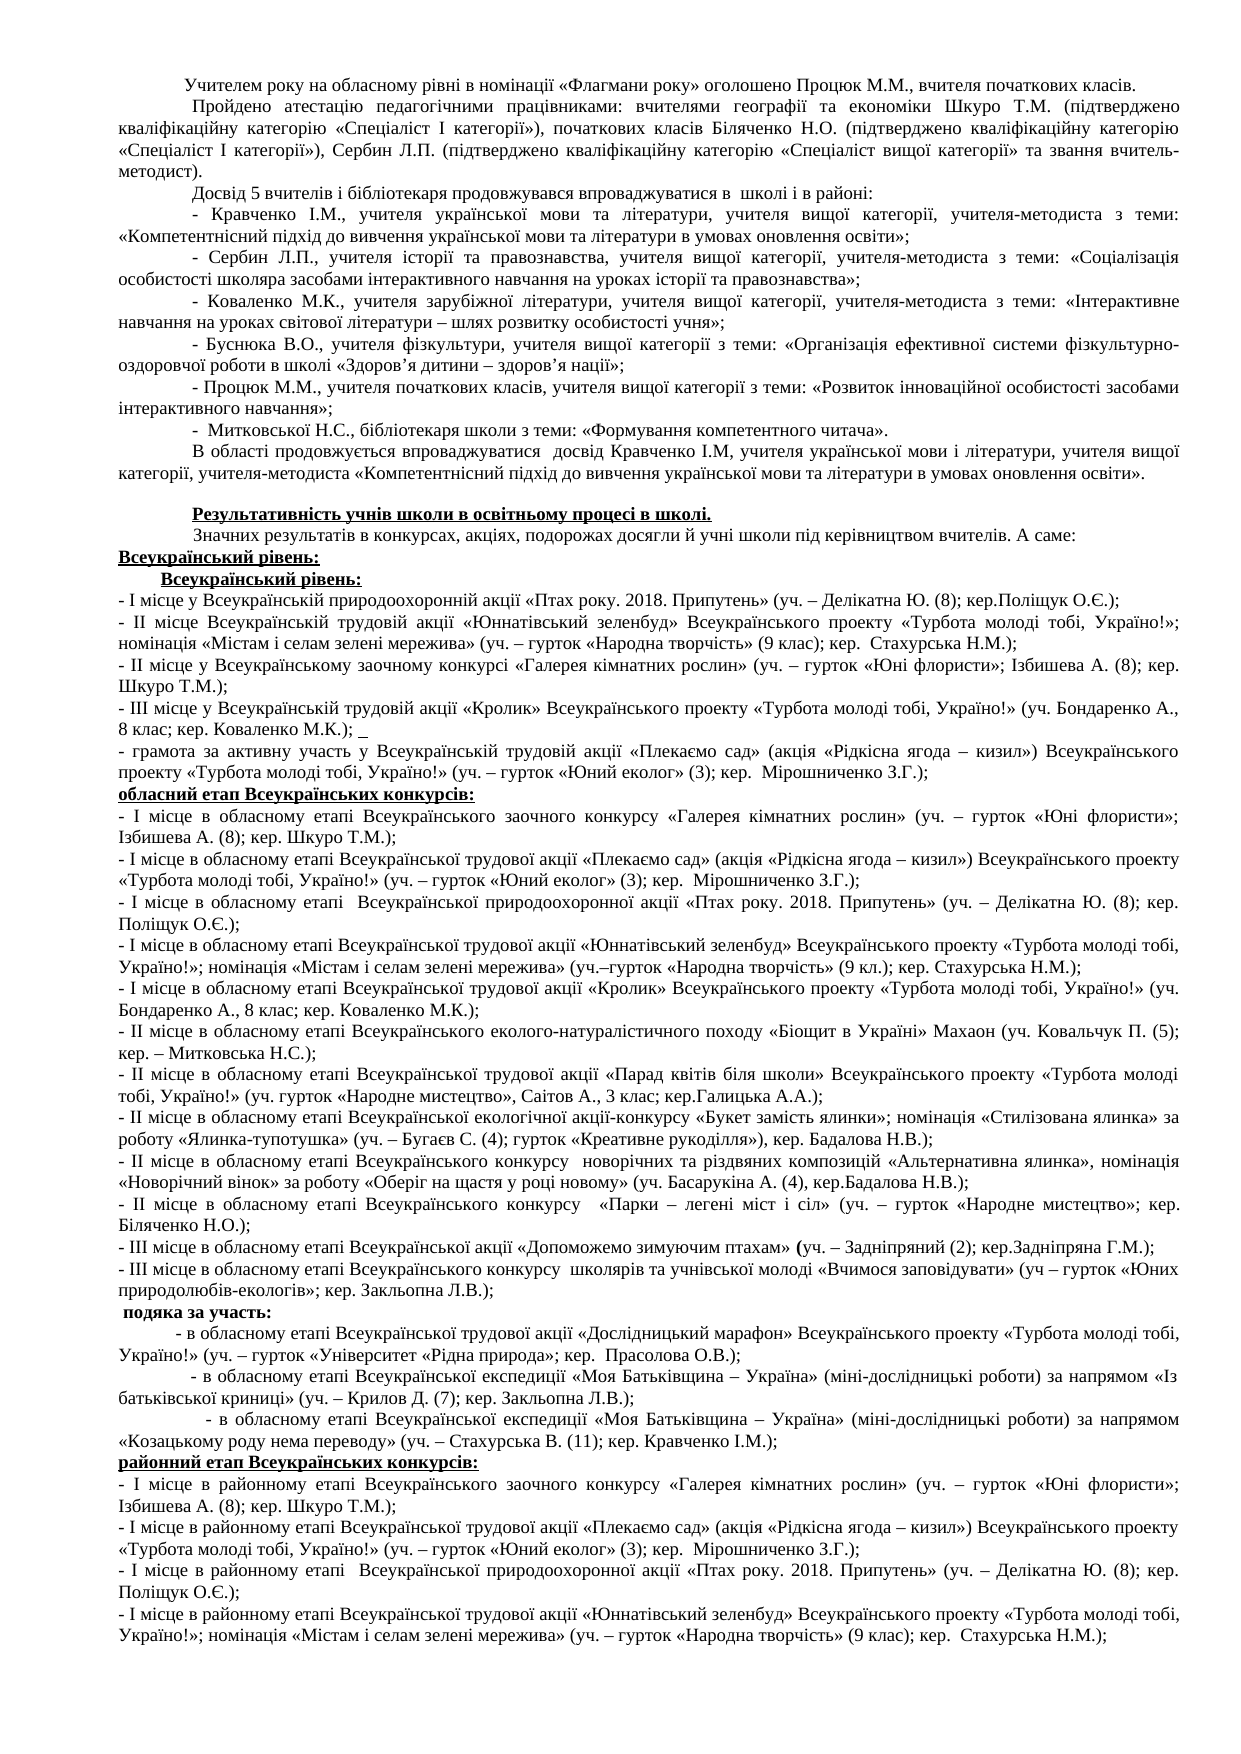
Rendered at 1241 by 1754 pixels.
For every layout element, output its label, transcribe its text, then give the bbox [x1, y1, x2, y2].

text - І місце в районному етапі Всеукраїнської природоохоронної акції «Птах року. 2018. Припутень» (уч. – Делікатна Ю. (8); кер. Поліщук О.Є.); [118, 1559, 1181, 1602]
text В області продовжується впроваджуватися досвід Кравченко І.М, учителя української мови і літератури, учителя вищої категорії, учителя-методиста «Компетентнісний підхід до вивчення української мови та літератури в умовах оновлення освіти». [118, 440, 1181, 483]
text обласний етап Всеукраїнських конкурсів: [118, 783, 1181, 804]
text - грамота за активну участь у Всеукраїнській трудовій акції «Плекаємо сад» (акція «Рідкісна ягода – кизил») Всеукраїнського проекту «Турбота молоді тобі, Україно!» (уч. – гурток «Юний еколог» (3); кер. Мірошниченко З.Г.); [118, 740, 1181, 783]
text - І місце в районному етапі Всеукраїнської трудової акції «Плекаємо сад» (акція «Рідкісна ягода – кизил») Всеукраїнського проекту «Турбота молоді тобі, Україно!» (уч. – гурток «Юний еколог» (3); кер. Мірошниченко З.Г.); [118, 1516, 1181, 1559]
text - І місце в обласному етапі Всеукраїнської трудової акції «Кролик» Всеукраїнського проекту «Турбота молоді тобі, Україно!» (уч. Бондаренко А., 8 клас; кер. Коваленко М.К.); [118, 977, 1181, 1020]
text Всеукраїнський рівень: [118, 546, 1181, 567]
text - Кравченко І.М., учителя української мови та літератури, учителя вищої категорії, учителя-методиста з теми: «Компетентнісний підхід до вивчення української мови та літератури в умовах оновлення освіти»; [118, 203, 1181, 246]
text - ІІІ місце в обласному етапі Всеукраїнського конкурсу школярів та учнівської молоді «Вчимося заповідувати» (уч – гурток «Юних природолюбів-екологів»; кер. Закльопна Л.В.); [118, 1257, 1181, 1301]
text - Процюк М.М., учителя початкових класів, учителя вищої категорії з теми: «Розвиток інноваційної особистості засобами інтерактивного навчання»; [118, 376, 1181, 419]
text - ІІ місце в обласному етапі Всеукраїнської трудової акції «Парад квітів біля школи» Всеукраїнського проекту «Турбота молоді тобі, Україно!» (уч. гурток «Народне мистецтво», Саітов А., 3 клас; кер.Галицька А.А.); [118, 1063, 1181, 1106]
text - Сербин Л.П., учителя історії та правознавства, учителя вищої категорії, учителя-методиста з теми: «Соціалізація особистості школяра засобами інтерактивного навчання на уроках історії та правознавства»; [118, 246, 1181, 289]
text Значних результатів в конкурсах, акціях, подорожах досягли й учні школи під керівництвом вчителів. А саме: [118, 524, 1181, 546]
text - в обласному етапі Всеукраїнської експедиції «Моя Батьківщина – Україна» (міні-дослідницькі роботи) за напрямом «Козацькому роду нема переводу» (уч. – Стахурська В. (11); кер. Кравченко І.М.); [118, 1408, 1181, 1451]
text - ІІ місце в обласному етапі Всеукраїнського еколого-натуралістичного походу «Біощит в Україні» Махаон (уч. Ковальчук П. (5); кер. – Митковська Н.С.); [118, 1020, 1181, 1063]
text - в обласному етапі Всеукраїнської експедиції «Моя Батьківщина – Україна» (міні-дослідницькі роботи) за напрямом «Із батьківської криниці» (уч. – Крилов Д. (7); кер. Закльопна Л.В.); [118, 1365, 1181, 1408]
text Пройдено атестацію педагогічними працівниками: вчителями географії та економіки Шкуро Т.М. (підтверджено кваліфікаційну категорію «Спеціаліст І категорії»), початкових класів Біляченко Н.О. (підтверджено кваліфікаційну категорію «Спеціаліст І категорії»), Сербин Л.П. (підтверджено кваліфікаційну категорію «Спеціаліст вищої категорії» та звання вчитель-методист). [118, 95, 1181, 182]
text - І місце у Всеукраїнській природоохоронній акції «Птах року. 2018. Припутень» (уч. – Делікатна Ю. (8); кер.Поліщук О.Є.); [118, 589, 1181, 611]
text - ІІ місце в обласному етапі Всеукраїнського конкурсу новорічних та різдвяних композицій «Альтернативна ялинка», номінація «Новорічний вінок» за роботу «Оберіг на щастя у році новому» (уч. Басарукіна А. (4), кер.Бадалова Н.В.); [118, 1149, 1181, 1193]
text - Митковської Н.С., бібліотекаря школи з теми: «Формування компетентного читача». [118, 419, 1181, 440]
text районний етап Всеукраїнських конкурсів: [118, 1451, 1181, 1473]
text Учителем року на обласному рівні в номінації «Флагмани року» оголошено Процюк М.М., вчителя початкових класів. [118, 74, 1181, 95]
text Всеукраїнський рівень: [118, 567, 1181, 589]
text - в обласному етапі Всеукраїнської трудової акції «Дослідницький марафон» Всеукраїнського проекту «Турбота молоді тобі, Україно!» (уч. – гурток «Університет «Рідна природа»; кер. Прасолова О.В.); [118, 1322, 1181, 1365]
text - Коваленко М.К., учителя зарубіжної літератури, учителя вищої категорії, учителя-методиста з теми: «Інтерактивне навчання на уроках світової літератури – шлях розвитку особистості учня»; [118, 289, 1181, 333]
text - І місце в районному етапі Всеукраїнської трудової акції «Юннатівський зеленбуд» Всеукраїнського проекту «Турбота молоді тобі, Україно!»; номінація «Містам і селам зелені мережива» (уч. – гурток «Народна творчість» (9 клас); кер. Стахурська Н.М.); [118, 1602, 1181, 1646]
text - ІІ місце у Всеукраїнському заочному конкурсі «Галерея кімнатних рослин» (уч. – гурток «Юні флористи»; Ізбишева А. (8); кер. Шкуро Т.М.); [118, 654, 1181, 697]
text - І місце в обласному етапі Всеукраїнського заочного конкурсу «Галерея кімнатних рослин» (уч. – гурток «Юні флористи»; Ізбишева А. (8); кер. Шкуро Т.М.); [118, 804, 1181, 848]
text подяка за участь: [118, 1301, 1181, 1322]
text Досвід 5 вчителів і бібліотекаря продовжувався впроваджуватися в школі і в районі: [118, 182, 1181, 203]
text - ІІІ місце у Всеукраїнській трудовій акції «Кролик» Всеукраїнського проекту «Турбота молоді тобі, Україно!» (уч. Бондаренко А., 8 клас; кер. Коваленко М.К.); [118, 697, 1181, 740]
text - ІІІ місце в обласному етапі Всеукраїнської акції «Допоможемо зимуючим птахам» (уч. – Задніпряний (2); кер.Задніпряна Г.М.); [118, 1236, 1181, 1257]
text - І місце в обласному етапі Всеукраїнської трудової акції «Плекаємо сад» (акція «Рідкісна ягода – кизил») Всеукраїнського проекту «Турбота молоді тобі, Україно!» (уч. – гурток «Юний еколог» (3); кер. Мірошниченко З.Г.); [118, 848, 1181, 891]
text - ІІ місце в обласному етапі Всеукраїнської екологічної акції-конкурсу «Букет замість ялинки»; номінація «Стилізована ялинка» за роботу «Ялинка-тупотушка» (уч. – Бугаєв С. (4); гурток «Креативне рукоділля»), кер. Бадалова Н.В.); [118, 1106, 1181, 1149]
text - Буснюка В.О., учителя фізкультури, учителя вищої категорії з теми: «Організація ефективної системи фізкультурно-оздоровчої роботи в школі «Здоров’я дитини – здоров’я нації»; [118, 333, 1181, 376]
text - ІІ місце Всеукраїнській трудовій акції «Юннатівський зеленбуд» Всеукраїнського проекту «Турбота молоді тобі, Україно!»; номінація «Містам і селам зелені мережива» (уч. – гурток «Народна творчість» (9 клас); кер. Стахурська Н.М.); [118, 611, 1181, 654]
text - І місце в районному етапі Всеукраїнського заочного конкурсу «Галерея кімнатних рослин» (уч. – гурток «Юні флористи»; Ізбишева А. (8); кер. Шкуро Т.М.); [118, 1473, 1181, 1516]
text - ІІ місце в обласному етапі Всеукраїнського конкурсу «Парки – легені міст і сіл» (уч. – гурток «Народне мистецтво»; кер. Біляченко Н.О.); [118, 1193, 1181, 1236]
text Результативність учнів школи в освітньому процесі в школі. [118, 503, 1181, 524]
text - І місце в обласному етапі Всеукраїнської трудової акції «Юннатівський зеленбуд» Всеукраїнського проекту «Турбота молоді тобі, Україно!»; номінація «Містам і селам зелені мережива» (уч.–гурток «Народна творчість» (9 кл.); кер. Стахурська Н.М.); [118, 934, 1181, 977]
text - І місце в обласному етапі Всеукраїнської природоохоронної акції «Птах року. 2018. Припутень» (уч. – Делікатна Ю. (8); кер. Поліщук О.Є.); [118, 891, 1181, 934]
